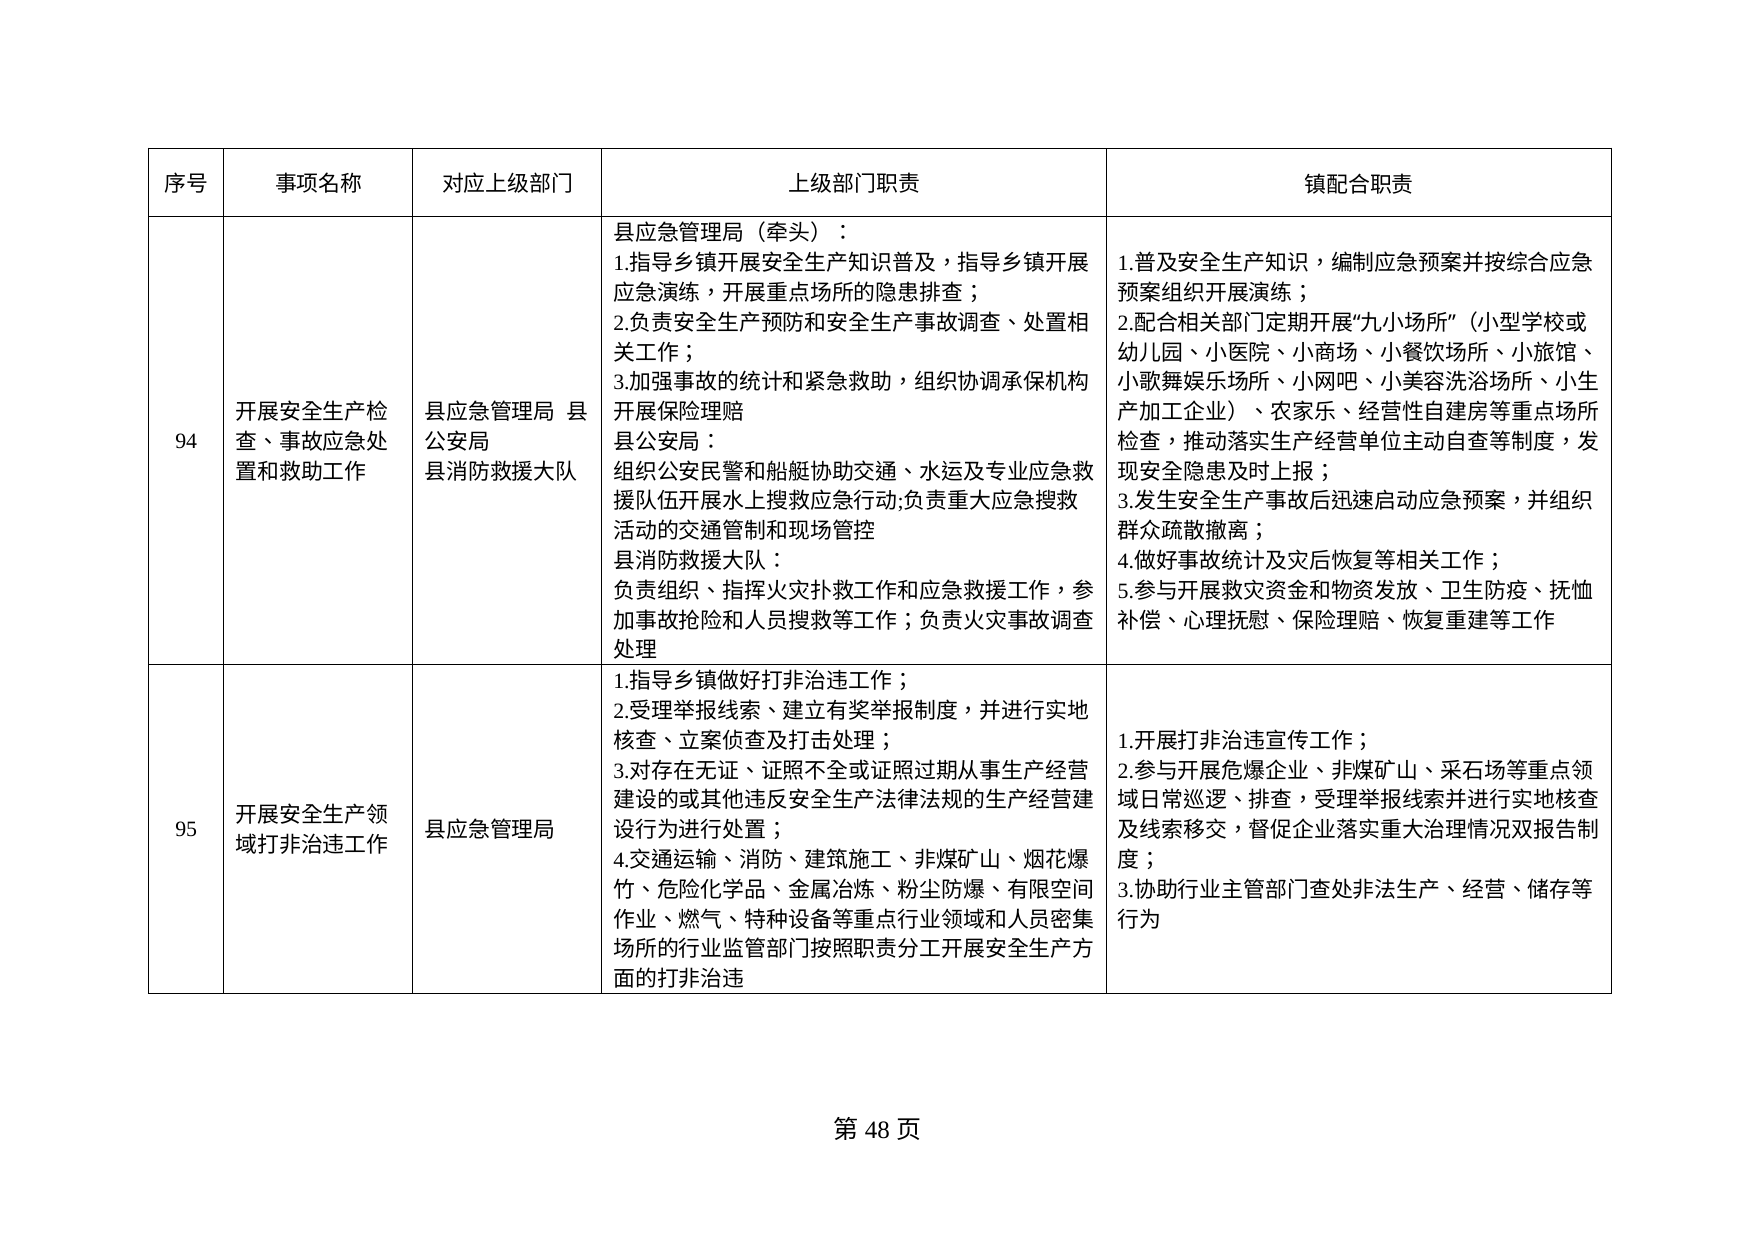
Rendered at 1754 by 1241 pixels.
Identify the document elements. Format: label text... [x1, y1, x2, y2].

table_cell 1.开展打非治违宣传工作； 2.参与开展危爆企业、非煤矿山、采石场等重点领域日常巡逻、排查，受理举报线索并进行实地核查及线索移交，督促企业落实重大治理情况双报告制度； 3.协助行业主管部门查处非法生产、经营、储存等行为 [1107, 665, 1611, 993]
table_cell 县应急管理局（牵头）： 1.指导乡镇开展安全生产知识普及，指导乡镇开展应急演练，开展重点场所的隐患排查； 2.负责安全生产预防和安全生产事故调查、处置相关工作； 3.加强事故的统计和紧急救助，组织协调承保机构开展保险理赔 县公安局： 组织公安民警和船艇协助交通、水运及专业应急救援队伍开展水上搜救应急行动;负责重大应急搜救活动的交通管制和现场管控 县消防救援大队： 负责组织、指挥火灾扑救工作和应急救援工作，参加事故抢险和人员搜救等工作；负责火灾事故调查处理 [602, 217, 1106, 664]
table_cell 94 [149, 217, 223, 664]
table_cell 开展安全生产检查、事故应急处置和救助工作 [224, 217, 412, 664]
table_header 序号 [149, 149, 223, 216]
table_cell 95 [149, 665, 223, 993]
table_cell 1.指导乡镇做好打非治违工作； 2.受理举报线索、建立有奖举报制度，并进行实地核查、立案侦查及打击处理； 3.对存在无证、证照不全或证照过期从事生产经营建设的或其他违反安全生产法律法规的生产经营建设行为进行处置； 4.交通运输、消防、建筑施工、非煤矿山、烟花爆竹、危险化学品、金属冶炼、粉尘防爆、有限空间作业、燃气、特种设备等重点行业领域和人员密集场所的行业监管部门按照职责分工开展安全生产方面的打非治违 [602, 665, 1106, 993]
table_cell 县应急管理局 县公安局 县消防救援大队 [413, 217, 601, 664]
table_cell 开展安全生产领域打非治违工作 [224, 665, 412, 993]
table_header 事项名称 [224, 149, 412, 216]
table_cell 县应急管理局 [413, 665, 601, 993]
table_header 上级部门职责 [602, 149, 1106, 216]
table_cell 1.普及安全生产知识，编制应急预案并按综合应急预案组织开展演练； 2.配合相关部门定期开展“九小场所”（小型学校或幼儿园、小医院、小商场、小餐饮场所、小旅馆、小歌舞娱乐场所、小网吧、小美容洗浴场所、小生产加工企业）、农家乐、经营性自建房等重点场所检查，推动落实生产经营单位主动自查等制度，发现安全隐患及时上报； 3.发生安全生产事故后迅速启动应急预案，并组织群众疏散撤离； 4.做好事故统计及灾后恢复等相关工作； 5.参与开展救灾资金和物资发放、卫生防疫、抚恤补偿、心理抚慰、保险理赔、恢复重建等工作 [1107, 217, 1611, 664]
table_header 对应上级部门 [413, 149, 601, 216]
table_header 镇配合职责 [1107, 149, 1611, 216]
